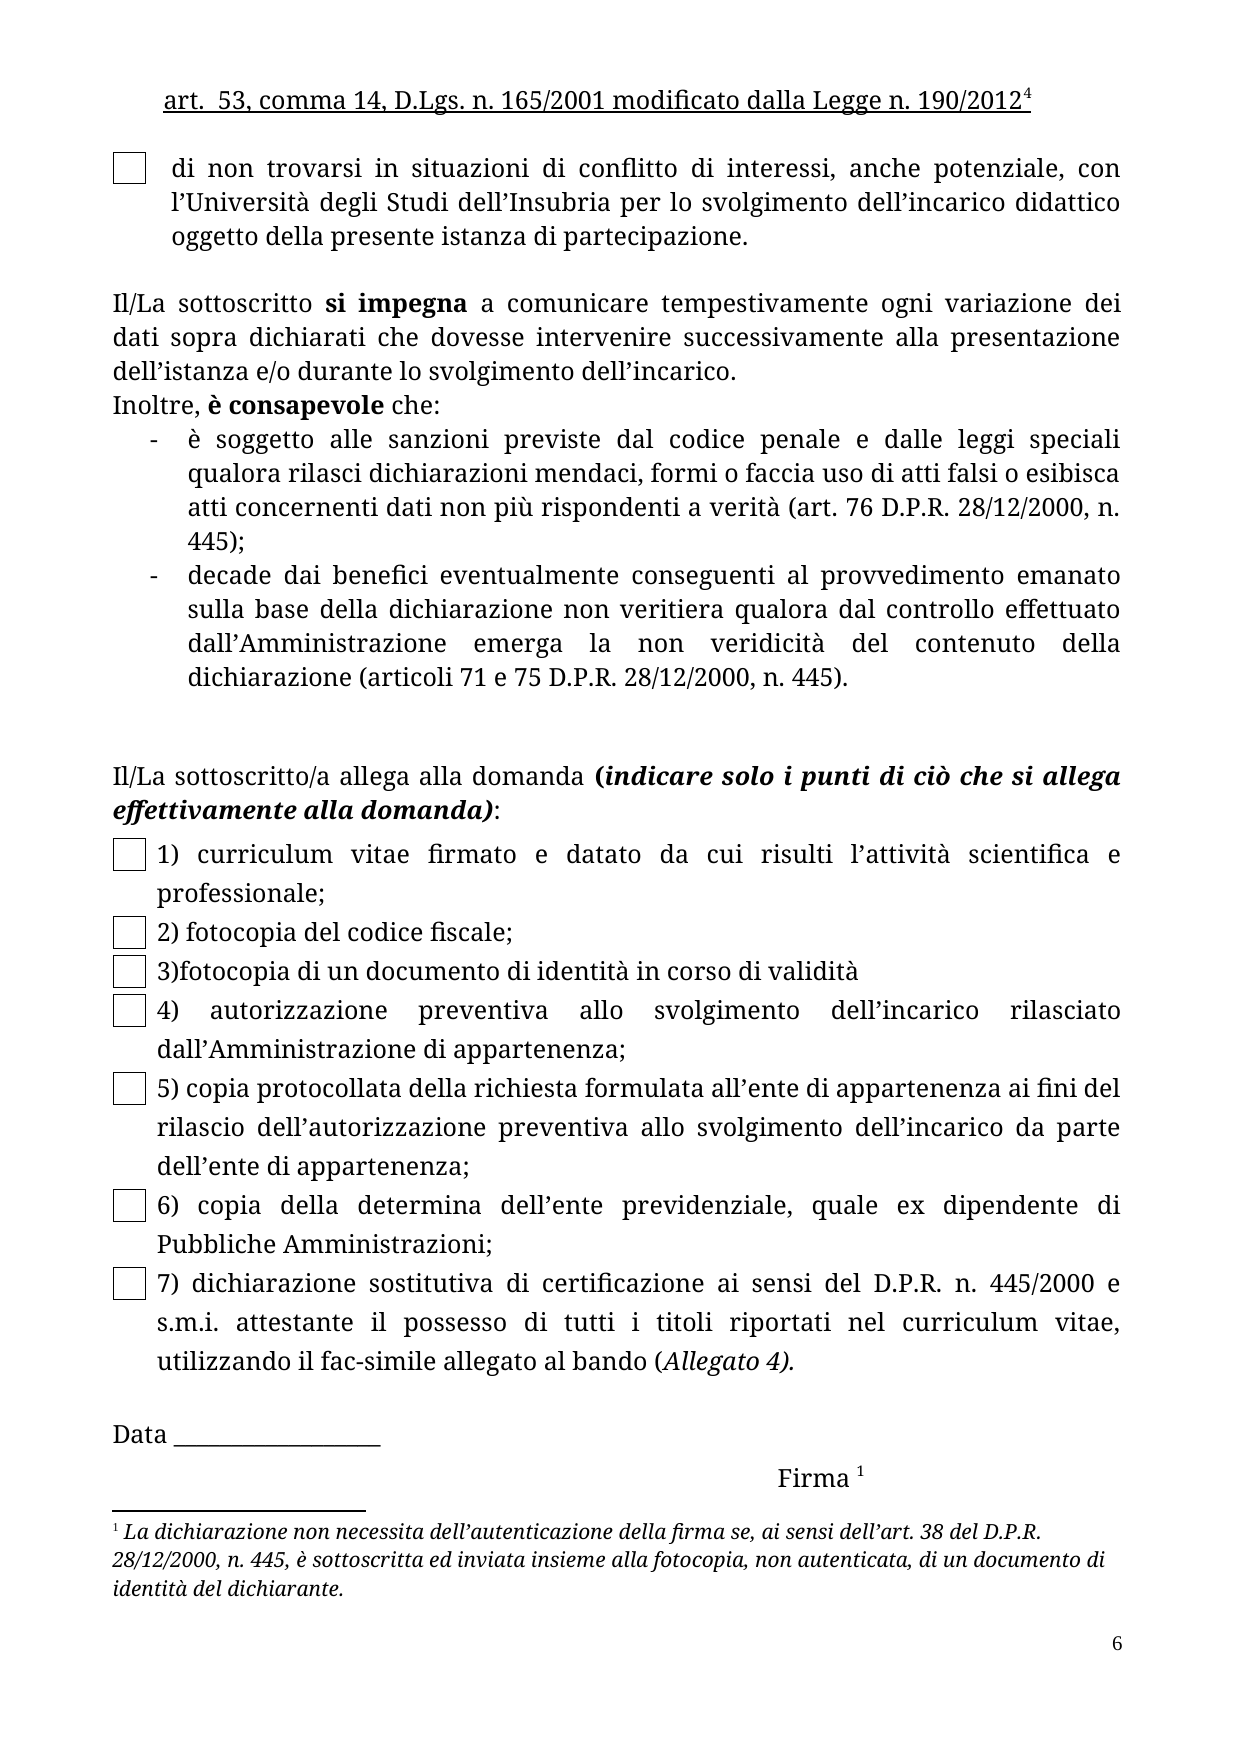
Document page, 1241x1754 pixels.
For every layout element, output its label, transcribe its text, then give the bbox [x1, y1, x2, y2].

text 3)fotocopia di un documento di identità in corso di validità [112, 954, 1122, 988]
text Inoltre, è consapevole che: [112, 388, 1122, 422]
text Data __________________ [112, 1417, 1122, 1451]
text 1) curriculum vitae firmato e datato da cui risulti l’attività scientifica e professionale; [112, 837, 1122, 910]
text 2) fotocopia del codice fiscale; [112, 915, 1122, 949]
text 6) copia della determina dell’ente previdenziale, quale ex dipendente di Pubbliche Amministrazioni; [112, 1188, 1122, 1261]
text 5) copia protocollata della richiesta formulata all’ente di appartenenza ai fini del rilascio dell’autorizzazione preventiva allo svolgimento dell’incarico da parte dell’ente di appartenenza; [112, 1071, 1122, 1183]
text Il/La sottoscritto si impegna a comunicare tempestivamente ogni variazione dei dati sopra dichiarati che dovesse intervenire successivamente alla presentazione dell’istanza e/o durante lo svolgimento dell’incarico. [112, 286, 1122, 388]
list decade dai benefici eventualmente conseguenti al provvedimento emanato sulla base della dichiarazione non veritiera qualora dal controllo effettuato dall’Amministrazione emerga la non veridicità del contenuto della dichiarazione (articoli 71 e 75 D.P.R. 28/12/2000, n. 445). [150, 558, 1122, 694]
text Firma [127, 1461, 1116, 1495]
text art. 53, comma 14, D.Lgs. n. 165/2001 modificato dalla Legge n. 190/20124 [163, 83, 1122, 117]
text di non trovarsi in situazioni di conflitto di interessi, anche potenziale, con l’Università degli Studi dell’Insubria per lo svolgimento dell’incarico didattico oggetto della presente istanza di partecipazione. [112, 151, 1122, 252]
list è soggetto alle sanzioni previste dal codice penale e dalle leggi speciali qualora rilasci dichiarazioni mendaci, formi o faccia uso di atti falsi o esibisca atti concernenti dati non più rispondenti a verità (art. 76 D.P.R. 28/12/2000, n. 445); [150, 422, 1122, 558]
text 7) dichiarazione sostitutiva di certificazione ai sensi del D.P.R. n. 445/2000 e s.m.i. attestante il possesso di tutti i titoli riportati nel curriculum vitae, utilizzando il fac-simile allegato al bando (Allegato 4). [112, 1266, 1122, 1378]
text Il/La sottoscritto/a allega alla domanda (indicare solo i punti di ciò che si allega effettivamente alla domanda): [112, 759, 1122, 827]
text 4) autorizzazione preventiva allo svolgimento dell’incarico rilasciato dall’Amministrazione di appartenenza; [112, 993, 1122, 1066]
